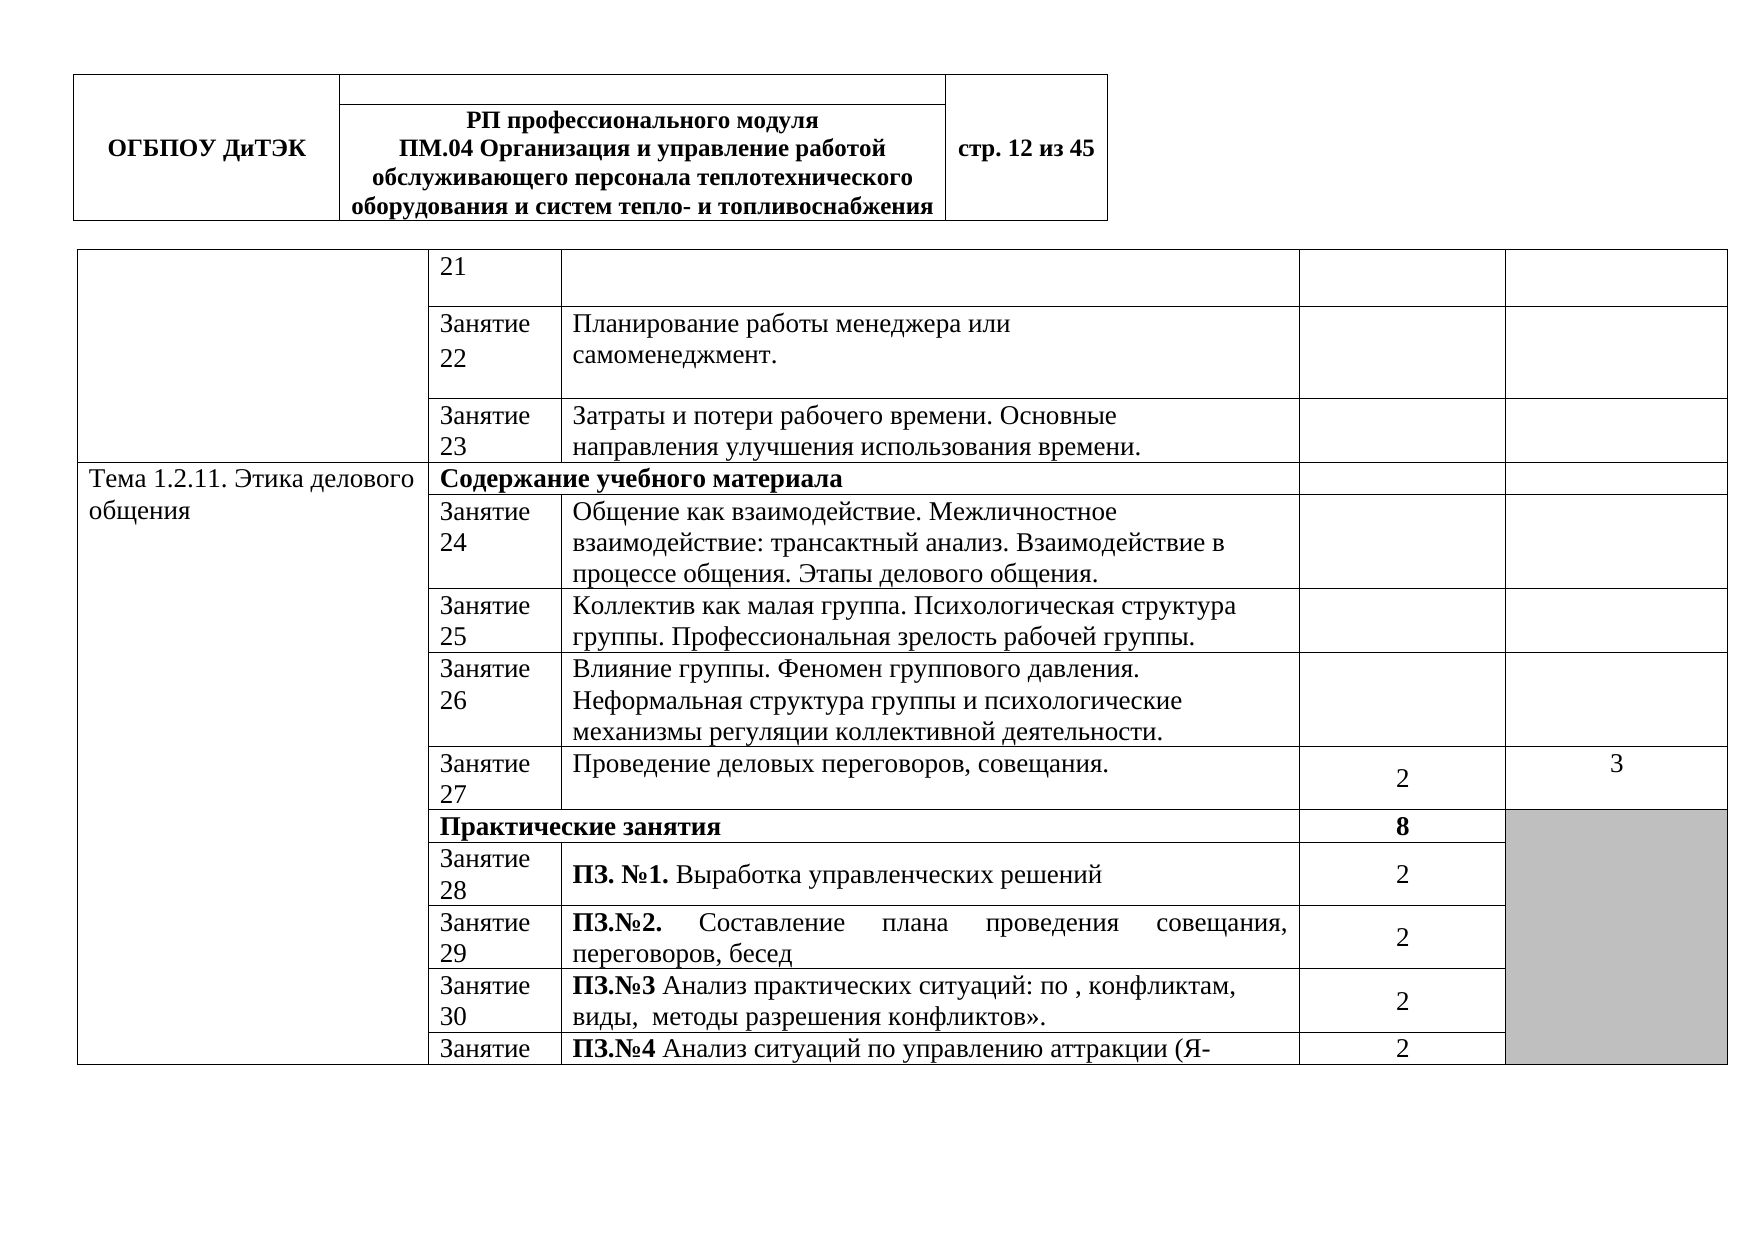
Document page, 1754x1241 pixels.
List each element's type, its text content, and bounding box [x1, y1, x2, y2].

table_cell Занятие 28 [429, 843, 561, 905]
table_cell Занятие 31 [429, 1033, 561, 1064]
table_cell [1300, 495, 1505, 588]
table_cell [1300, 589, 1505, 652]
table_cell 3 [1506, 747, 1727, 809]
table_cell Занятие 25 [429, 589, 561, 652]
table_cell Занятие 21 [429, 250, 561, 306]
table_cell 2 [1300, 843, 1505, 905]
table_cell Затраты и потери рабочего времени. Основные направления улучшения использования времени. [562, 399, 1299, 462]
table_cell Коллектив как малая группа. Психологическая структура группы. Профессиональная зрелость рабочей группы. [562, 589, 1299, 652]
table_cell Занятие 29 [429, 906, 561, 968]
table_cell Практические занятия [429, 810, 1299, 842]
table_cell 2 [1300, 969, 1505, 1032]
table_cell ПЗ.№2. Составление плана проведения совещания, переговоров, бесед [562, 906, 1299, 968]
table_cell 8 [1300, 810, 1505, 842]
table_cell Общение как взаимодействие. Межличностное взаимодействие: трансактный анализ. Взаимодействие в процессе общения. Этапы делового общения. [562, 495, 1299, 588]
table_cell Занятие 22 [429, 307, 561, 398]
table_cell [1300, 653, 1505, 746]
table_cell [1506, 307, 1727, 398]
table_cell [1506, 495, 1727, 588]
table_cell [1506, 250, 1727, 306]
table_cell Занятие 24 [429, 495, 561, 588]
table_cell ПЗ. №1. Выработка управленческих решений [562, 843, 1299, 905]
table_cell [1506, 653, 1727, 746]
table_cell Планирование работы менеджера или самоменеджмент. [562, 307, 1299, 398]
table_cell [1300, 250, 1505, 306]
table_cell [1300, 463, 1505, 494]
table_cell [562, 1033, 1299, 1064]
table_cell ПЗ.№3 Анализ практических ситуаций: по , конфликтам, виды, методы разрешения конфликтов». [562, 969, 1299, 1032]
table_cell [1300, 307, 1505, 398]
table_cell Влияние группы. Феномен группового давления. Неформальная структура группы и психологические механизмы регуляции коллективной деятельности. [562, 653, 1299, 746]
table_cell [1506, 399, 1727, 462]
table_cell Проведение деловых переговоров, совещания. [562, 747, 1299, 809]
table_cell [1300, 399, 1505, 462]
table_cell 2 [1300, 1033, 1505, 1064]
table_cell [1506, 810, 1727, 1064]
table_cell [1506, 463, 1727, 494]
table_cell 2 [1300, 747, 1505, 809]
table_cell Тема 1.2.11. Этика делового общения [78, 463, 428, 1064]
table_cell Занятие 23 [429, 399, 561, 462]
table_cell [1506, 589, 1727, 652]
table_cell 2 [1300, 906, 1505, 968]
table_cell Содержание учебного материала [429, 463, 1299, 494]
table_cell Занятие 30 [429, 969, 561, 1032]
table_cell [562, 250, 1299, 306]
table_cell Занятие 26 [429, 653, 561, 746]
table_cell Занятие 27 [429, 747, 561, 809]
